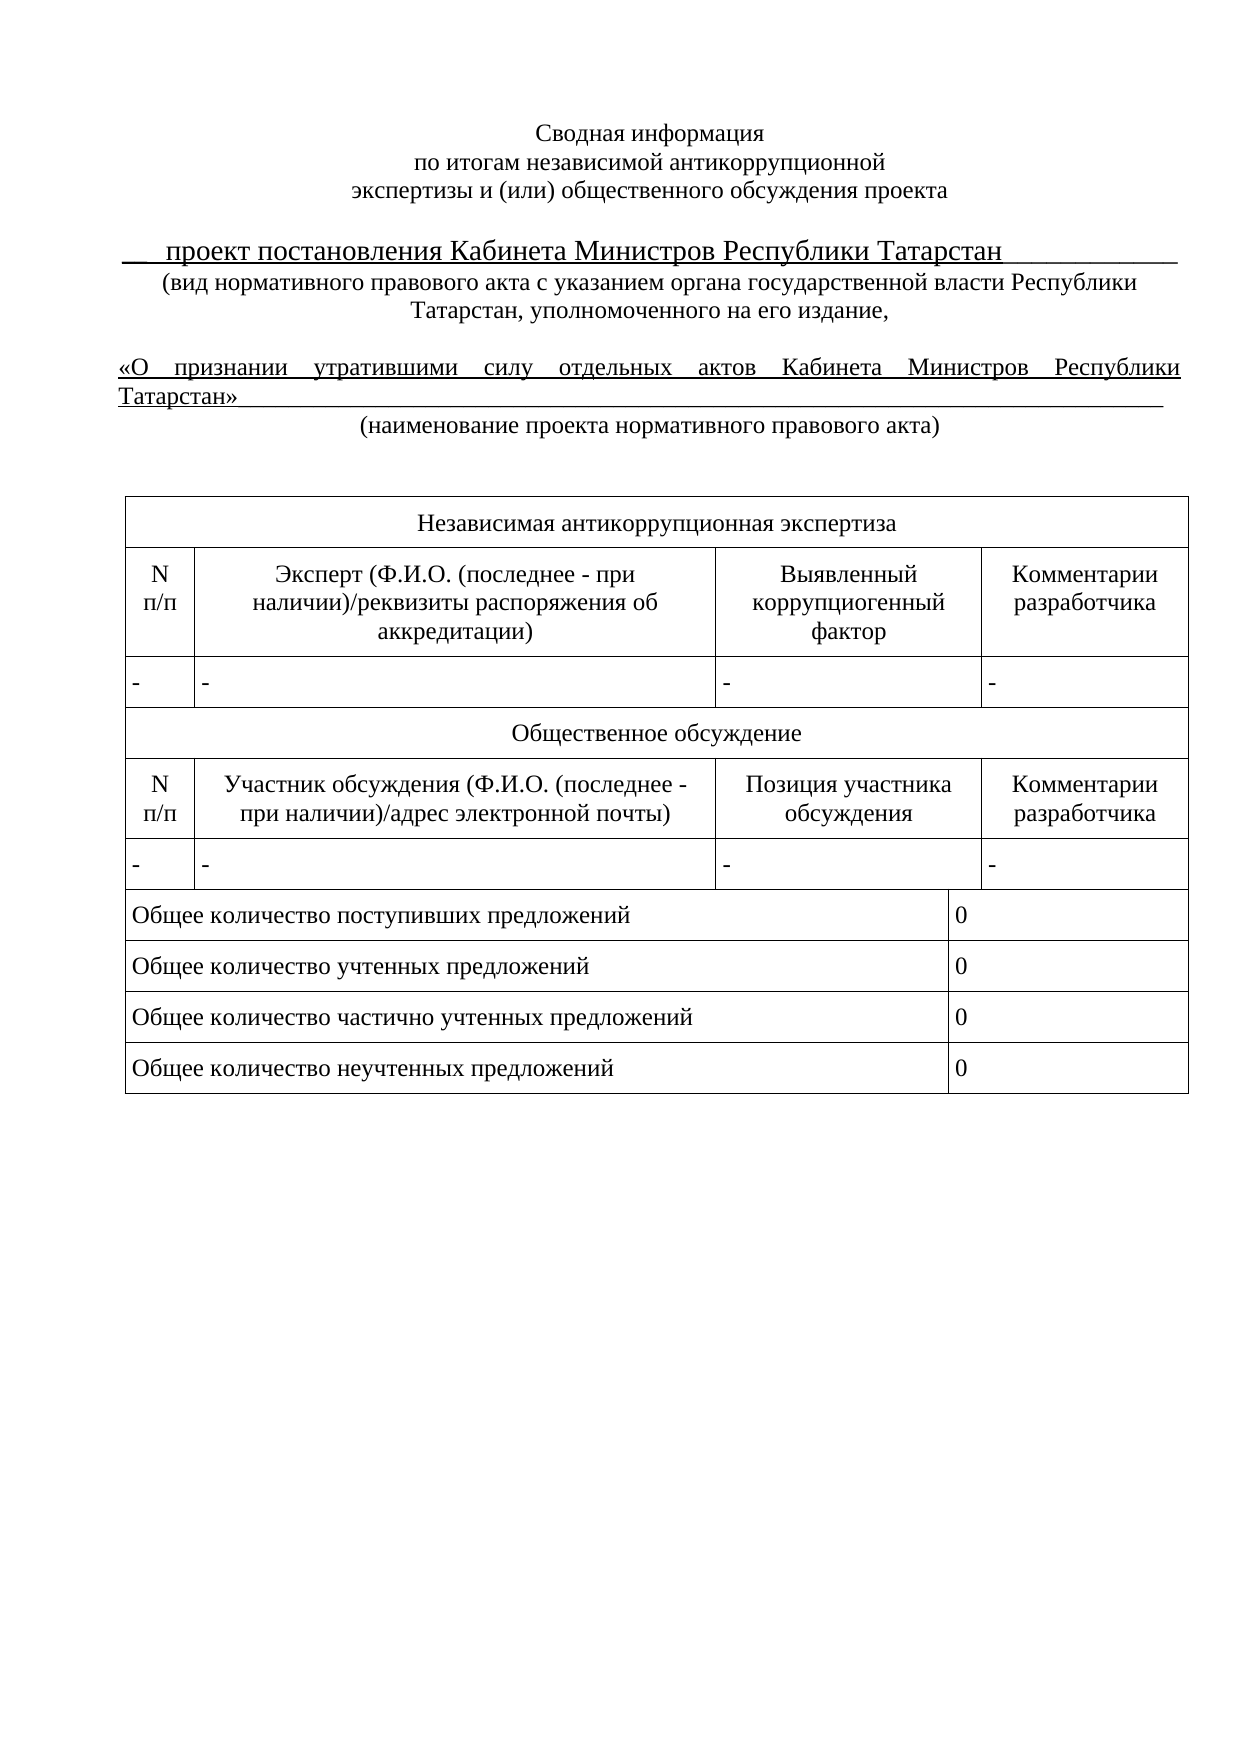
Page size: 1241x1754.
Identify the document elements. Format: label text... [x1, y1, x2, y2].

table_cell - [126, 657, 194, 707]
table_cell - [716, 839, 981, 888]
table_cell - [716, 657, 981, 707]
table_cell Комментарии разработчика [982, 759, 1188, 837]
text (наименование проекта нормативного правового акта) [118, 410, 1181, 438]
text «О признании утратившими силу отдельных актов Кабинета Министров Республики Татарстан»__________________________________________________________________________ [118, 352, 1181, 377]
table_cell Общественное обсуждение [126, 708, 1188, 758]
table_cell N п/п [126, 759, 194, 837]
table_cell - [982, 657, 1188, 707]
text по итогам независимой антикоррупционной [118, 147, 1181, 176]
table_cell - [126, 839, 194, 888]
table_cell 0 [949, 890, 1188, 939]
table_cell Общее количество учтенных предложений [126, 941, 948, 991]
table_cell Позиция участника обсуждения [716, 759, 981, 837]
table_cell Выявленный коррупциогенный фактор [716, 548, 981, 656]
table_cell 0 [949, 1043, 1188, 1093]
text экспертизы и (или) общественного обсуждения проекта [118, 176, 1181, 204]
table_cell Общее количество поступивших предложений [126, 890, 948, 939]
table_cell 0 [949, 992, 1188, 1042]
table_cell N п/п [126, 548, 194, 656]
table_cell - [982, 839, 1188, 888]
table_cell Общее количество частично учтенных предложений [126, 992, 948, 1042]
table_cell 0 [949, 941, 1188, 991]
text «О признании утратившими силу отдельных актов Кабинета Министров Республики Татарстан»__________________________________________________________________________ [118, 379, 1181, 410]
table_cell Участник обсуждения (Ф.И.О. (последнее - при наличии)/адрес электронной почты) [195, 759, 715, 837]
table_cell Комментарии разработчика [982, 548, 1188, 656]
table_cell - [195, 657, 715, 707]
text __ проект постановления Кабинета Министров Республики Татарстан____________ [118, 233, 1181, 267]
table_cell Общее количество неучтенных предложений [126, 1043, 948, 1093]
table_header Независимая антикоррупционная экспертиза [126, 497, 1188, 547]
table_cell - [195, 839, 715, 888]
table_cell Эксперт (Ф.И.О. (последнее - при наличии)/реквизиты распоряжения об аккредитации) [195, 548, 715, 656]
text (вид нормативного правового акта с указанием органа государственной власти Республики Татарстан, уполномоченного на его издание, [118, 267, 1181, 324]
text Сводная информация [118, 118, 1181, 147]
